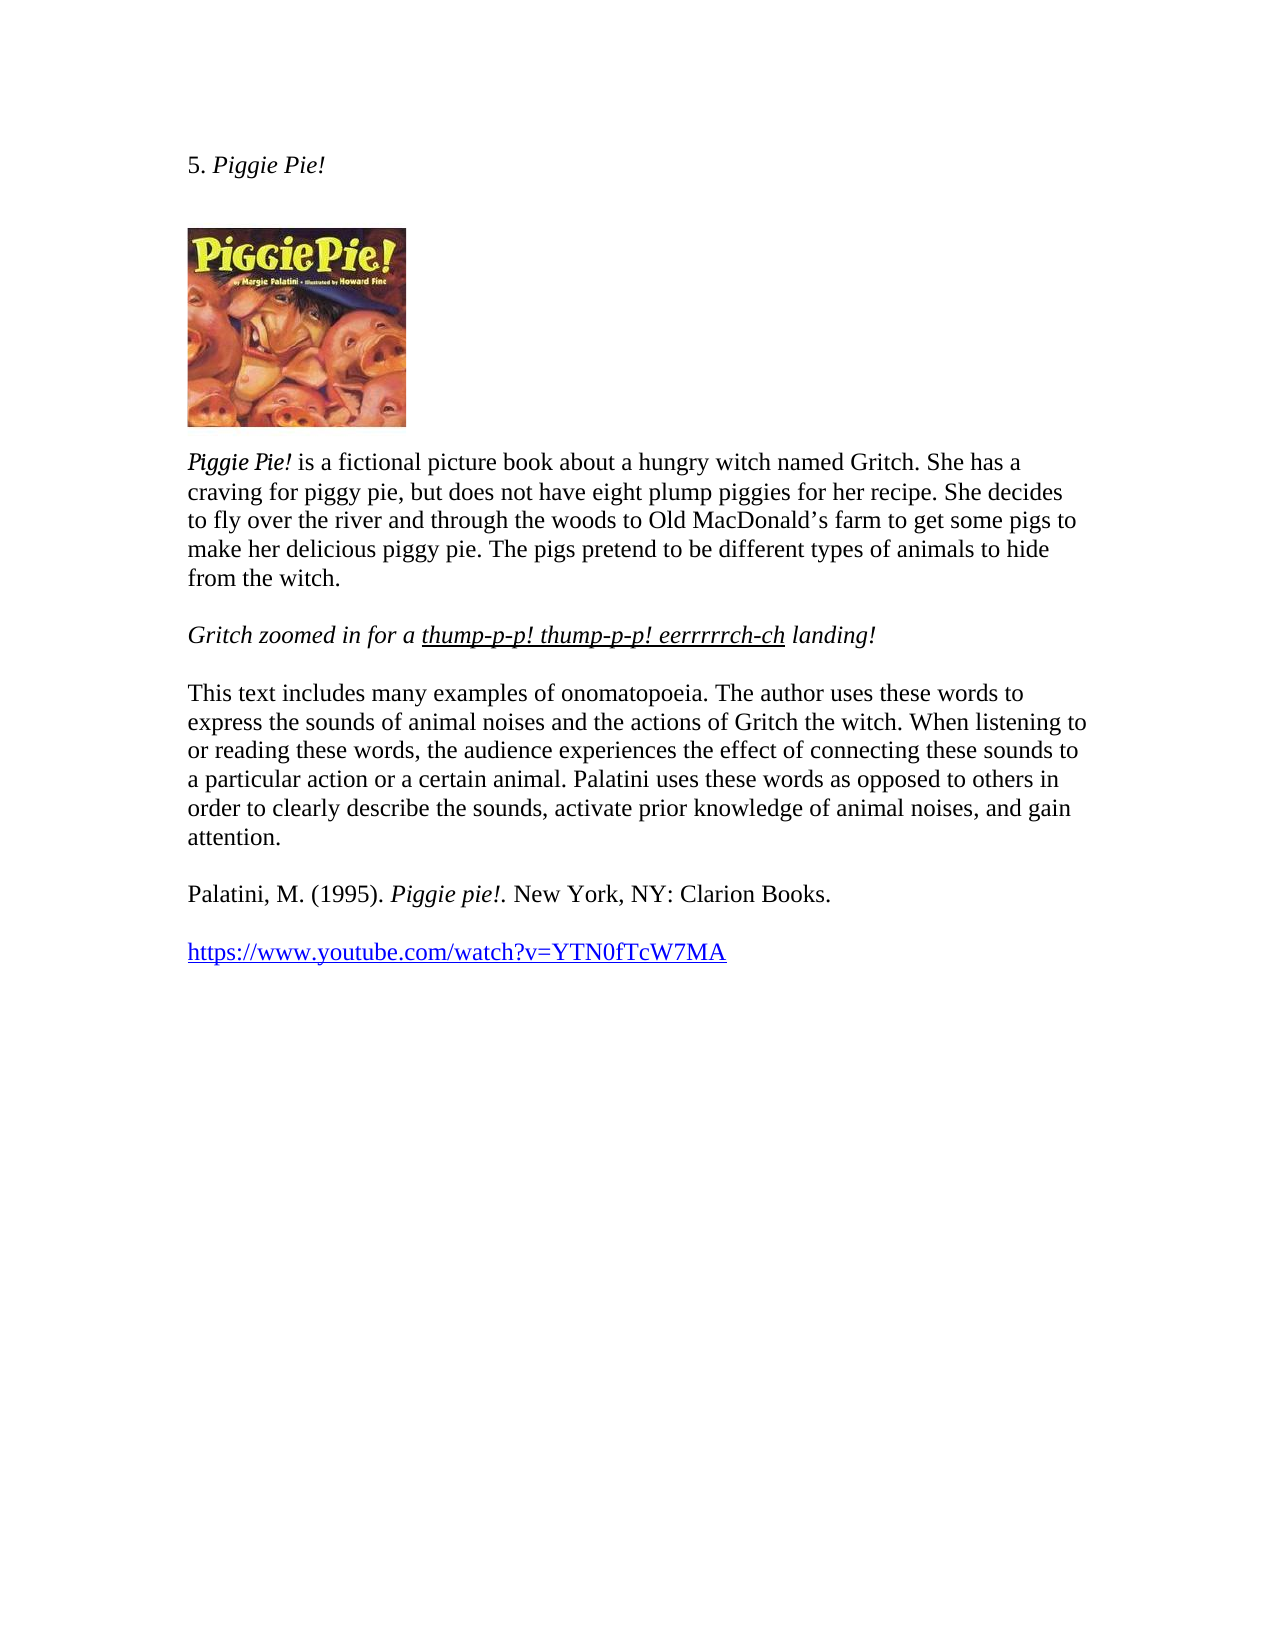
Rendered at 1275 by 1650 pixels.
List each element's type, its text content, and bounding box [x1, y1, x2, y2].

text This text includes many examples of onomatopoeia. The author uses these words to express the sounds of animal noises and the actions of Gritch the witch. When listening to or reading these words, the audience experiences the effect of connecting these sounds to a particular action or a certain animal. Palatini uses these words as opposed to others in order to clearly describe the sounds, activate prior knowledge of animal noises, and gain attention. [187, 678, 1087, 850]
text Palatini, M. (1995). Piggie pie!. New York, NY: Clarion Books. [187, 879, 1087, 908]
text https://www.youtube.com/watch?v=YTN0fTcW7MA [187, 937, 1087, 965]
text Piggie Pie! is a fictional picture book about a hungry witch named Gritch. She has a craving for piggy pie, but does not have eight plump piggies for her recipe. She decides to fly over the river and through the woods to Old MacDonald’s farm to get some pigs to make her delicious piggy pie. The pigs pretend to be different types of animals to hide from the witch. [187, 447, 1087, 592]
text 5. Piggie Pie! [187, 150, 1087, 179]
picture [187, 207, 407, 447]
text Gritch zoomed in for a thump-p-p! thump-p-p! eerrrrrch-ch landing! [187, 620, 1087, 649]
